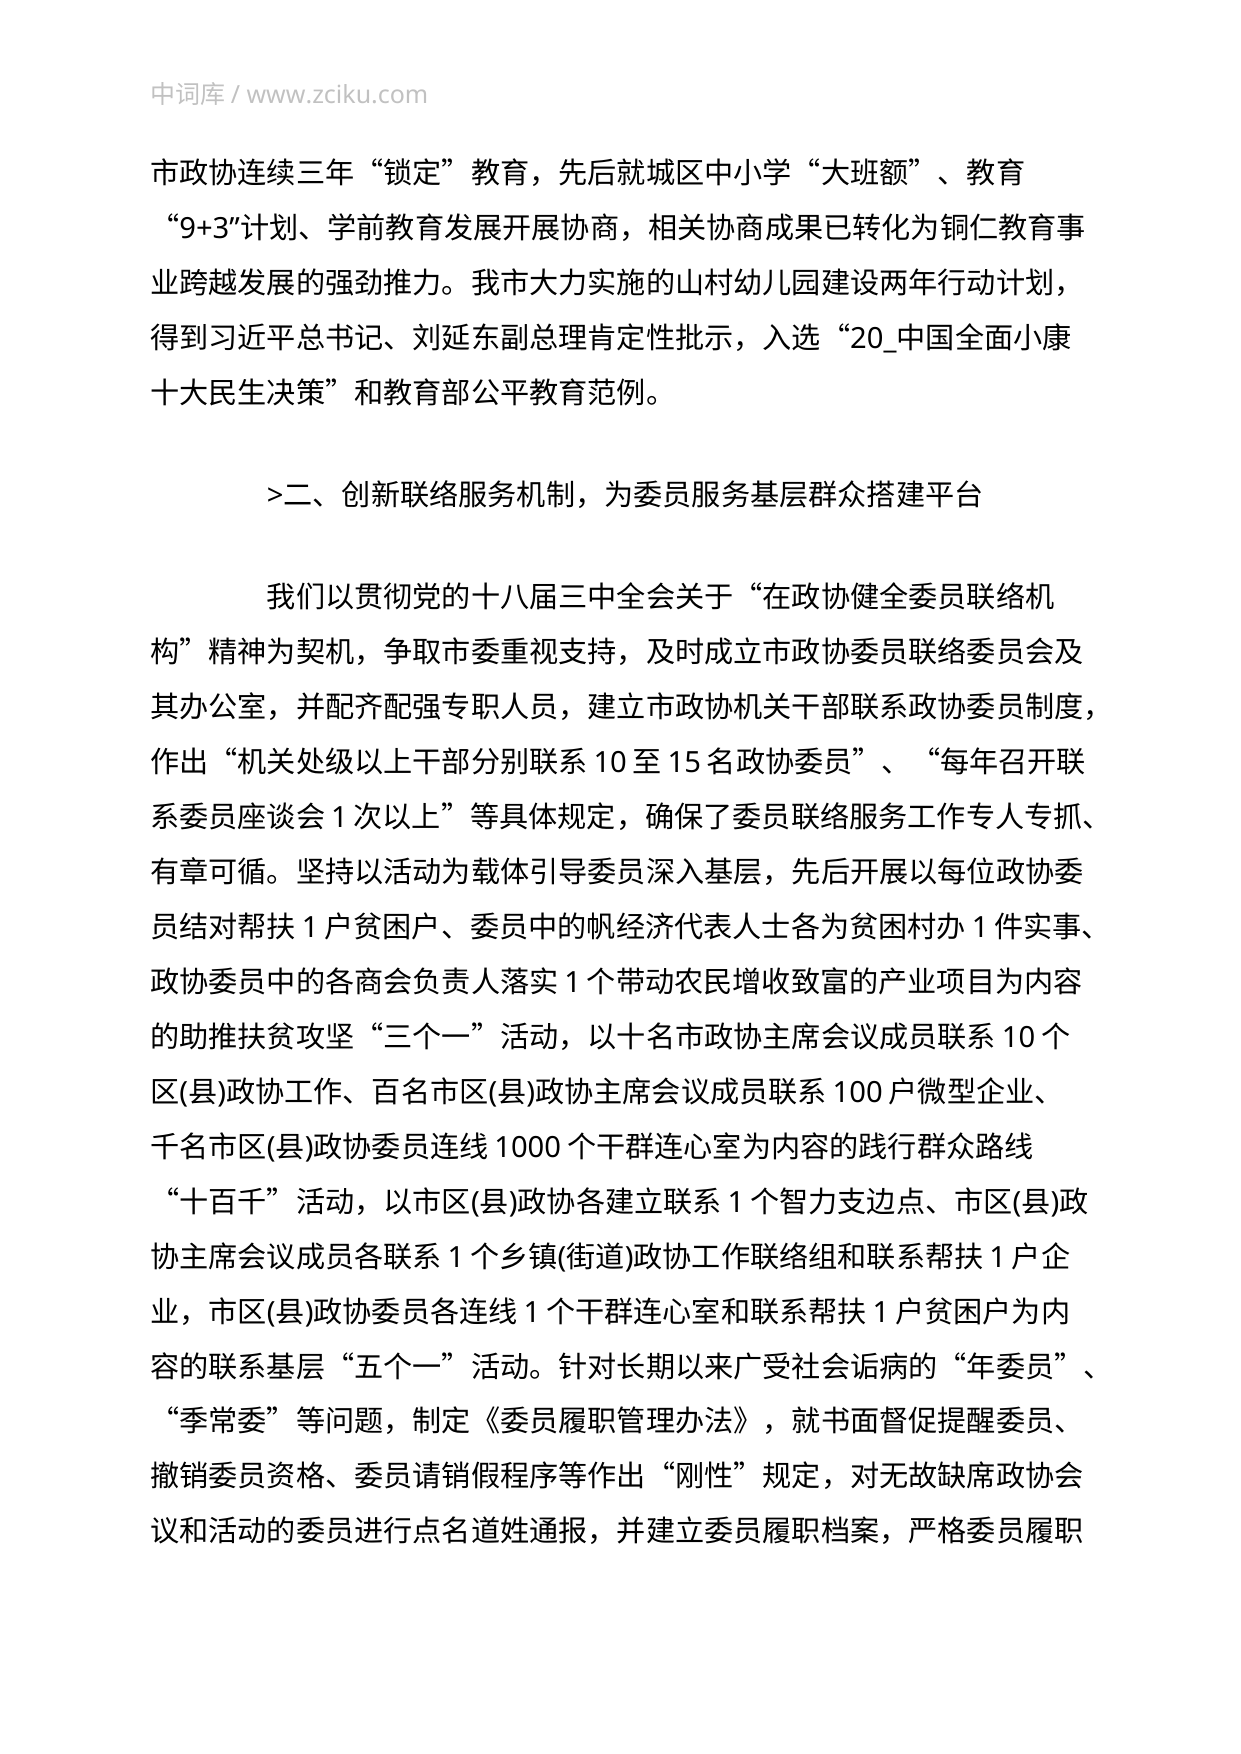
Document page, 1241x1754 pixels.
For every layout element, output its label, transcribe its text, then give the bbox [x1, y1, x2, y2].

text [150, 573, 1090, 1550]
text >二、创新联络服务机制，为委员服务基层群众搭建平台 [150, 472, 1090, 514]
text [150, 150, 1090, 412]
